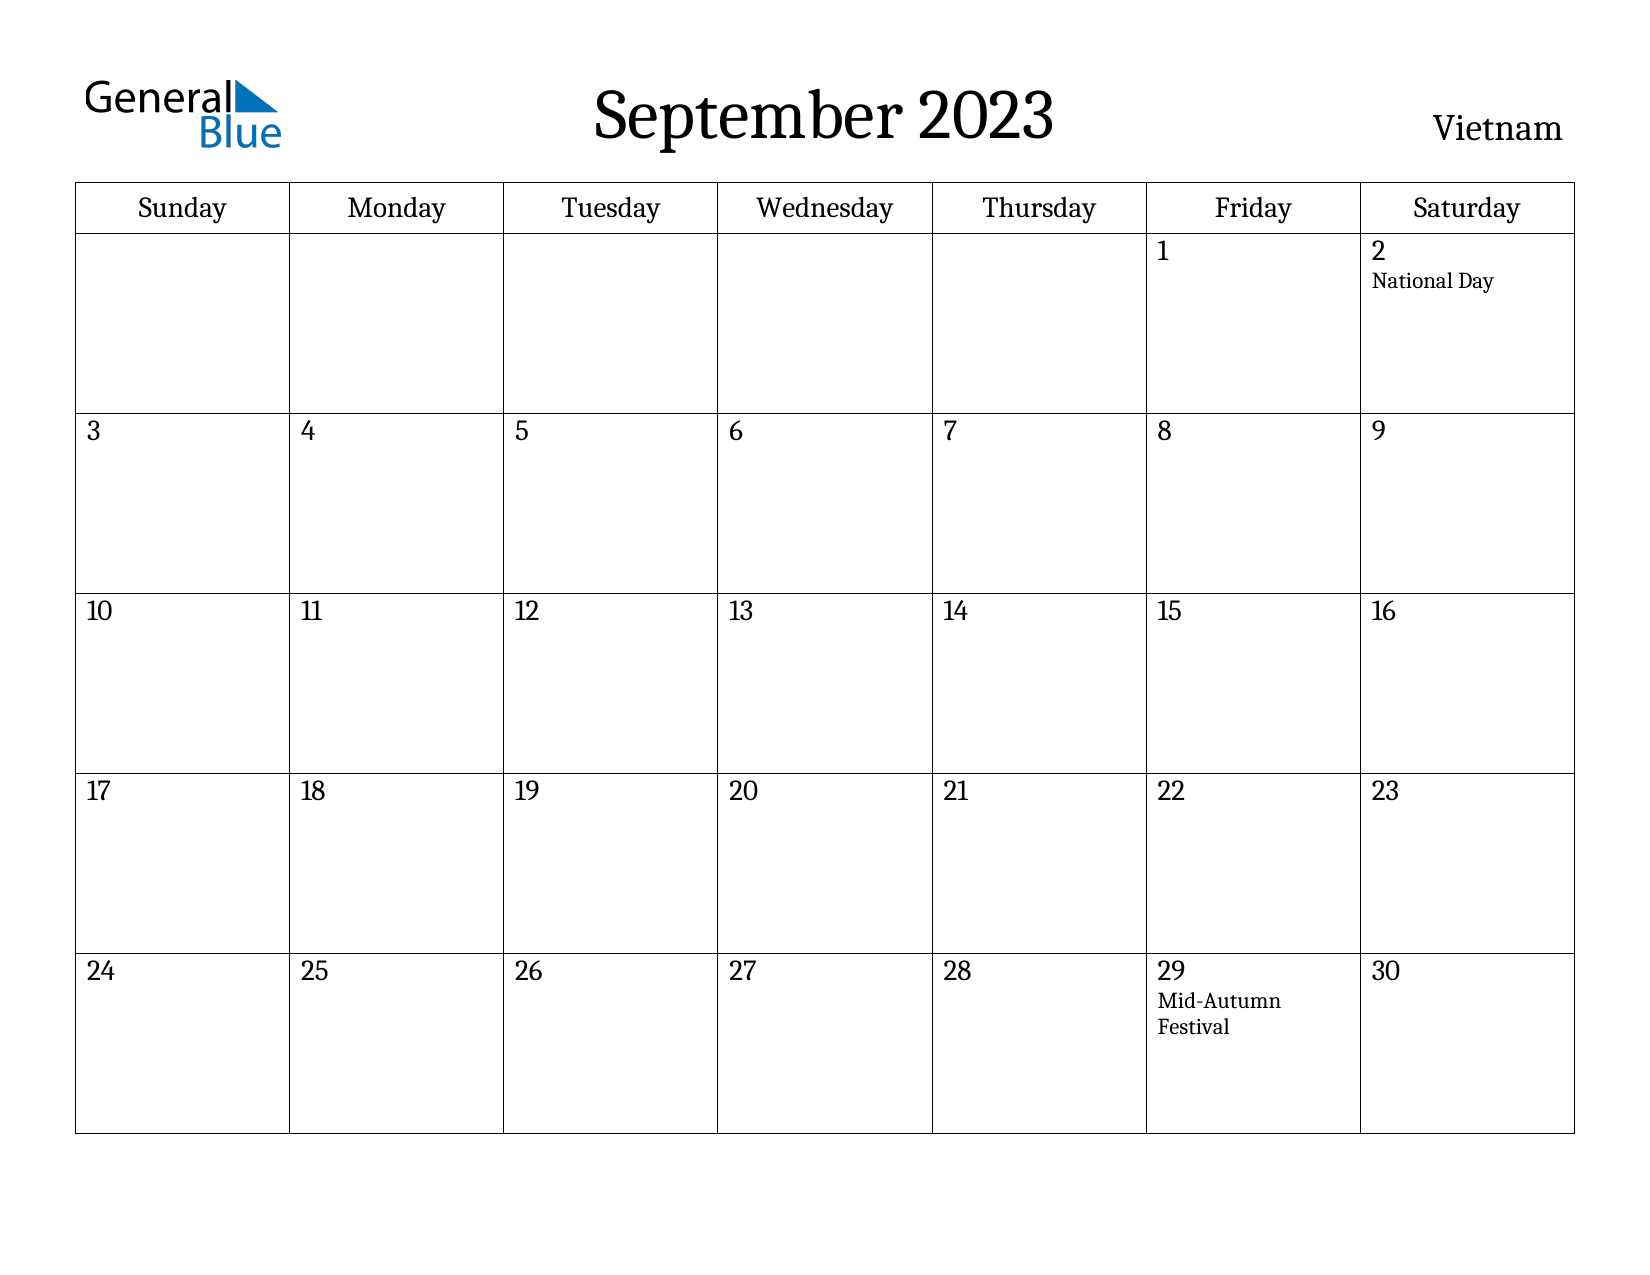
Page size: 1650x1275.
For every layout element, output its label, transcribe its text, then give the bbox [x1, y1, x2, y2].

table_cell 26 [504, 954, 717, 987]
table_cell [76, 448, 289, 593]
table_cell 19 [504, 774, 717, 807]
table_cell Wednesday [718, 183, 932, 233]
table_cell 27 [718, 954, 932, 987]
table_cell 10 [76, 594, 289, 627]
table_cell National Day [1361, 267, 1574, 413]
table_cell [1147, 627, 1360, 773]
table_cell Saturday [1361, 183, 1574, 233]
table_cell [76, 808, 289, 953]
table_cell 6 [718, 414, 932, 447]
table_header [76, 75, 503, 182]
table_cell [76, 267, 289, 413]
table_cell 29 [1147, 954, 1360, 987]
table_cell [718, 627, 932, 773]
table_cell 9 [1361, 414, 1574, 447]
table_cell [504, 267, 717, 413]
table_cell 15 [1147, 594, 1360, 627]
table_cell [933, 267, 1146, 413]
table_cell [290, 808, 503, 953]
table_cell 7 [933, 414, 1146, 447]
table_cell [933, 234, 1146, 267]
table_cell [290, 448, 503, 593]
table_cell 16 [1361, 594, 1574, 627]
table_cell 21 [933, 774, 1146, 807]
table_cell Tuesday [504, 183, 717, 233]
table_cell [76, 627, 289, 773]
table_header Vietnam [1146, 75, 1574, 182]
table_cell 14 [933, 594, 1146, 627]
table_cell [1361, 627, 1574, 773]
table_cell 24 [76, 954, 289, 987]
table_header September 2023 [504, 75, 1146, 182]
table_cell [718, 448, 932, 593]
table_cell [933, 808, 1146, 953]
table_cell 28 [933, 954, 1146, 987]
table_cell 8 [1147, 414, 1360, 447]
table_cell [504, 627, 717, 773]
table_cell [290, 627, 503, 773]
table_cell [504, 448, 717, 593]
table_cell 22 [1147, 774, 1360, 807]
table_cell 20 [718, 774, 932, 807]
picture [86, 80, 281, 148]
table_cell [504, 808, 717, 953]
table_cell [1147, 267, 1360, 413]
table_cell [1361, 448, 1574, 593]
table_cell 17 [76, 774, 289, 807]
table_cell Monday [290, 183, 503, 233]
table_cell 2 [1361, 234, 1574, 267]
table_cell [290, 988, 503, 1133]
table_cell [718, 234, 932, 267]
table_cell 11 [290, 594, 503, 627]
table_cell [933, 627, 1146, 773]
table_cell 30 [1361, 954, 1574, 987]
table_cell 1 [1147, 234, 1360, 267]
table_cell 12 [504, 594, 717, 627]
table_cell [1361, 808, 1574, 953]
table_cell [290, 267, 503, 413]
table_cell Sunday [76, 183, 289, 233]
table_cell 25 [290, 954, 503, 987]
table_cell [290, 234, 503, 267]
table_cell [1147, 448, 1360, 593]
table_cell [1147, 808, 1360, 953]
table_cell [504, 234, 717, 267]
table_cell 13 [718, 594, 932, 627]
table_cell Friday [1147, 183, 1360, 233]
table_cell Mid-Autumn Festival [1147, 988, 1360, 1133]
table_cell [504, 988, 717, 1133]
table_cell 3 [76, 414, 289, 447]
table_cell [718, 808, 932, 953]
table_cell 23 [1361, 774, 1574, 807]
table_cell 4 [290, 414, 503, 447]
table_cell 5 [504, 414, 717, 447]
table_cell [76, 988, 289, 1133]
table_cell [718, 267, 932, 413]
table_cell [1361, 988, 1574, 1133]
table_cell [718, 988, 932, 1133]
table_cell Thursday [933, 183, 1146, 233]
table_cell [933, 988, 1146, 1133]
table_cell 18 [290, 774, 503, 807]
table_cell [933, 448, 1146, 593]
table_cell [76, 234, 289, 267]
